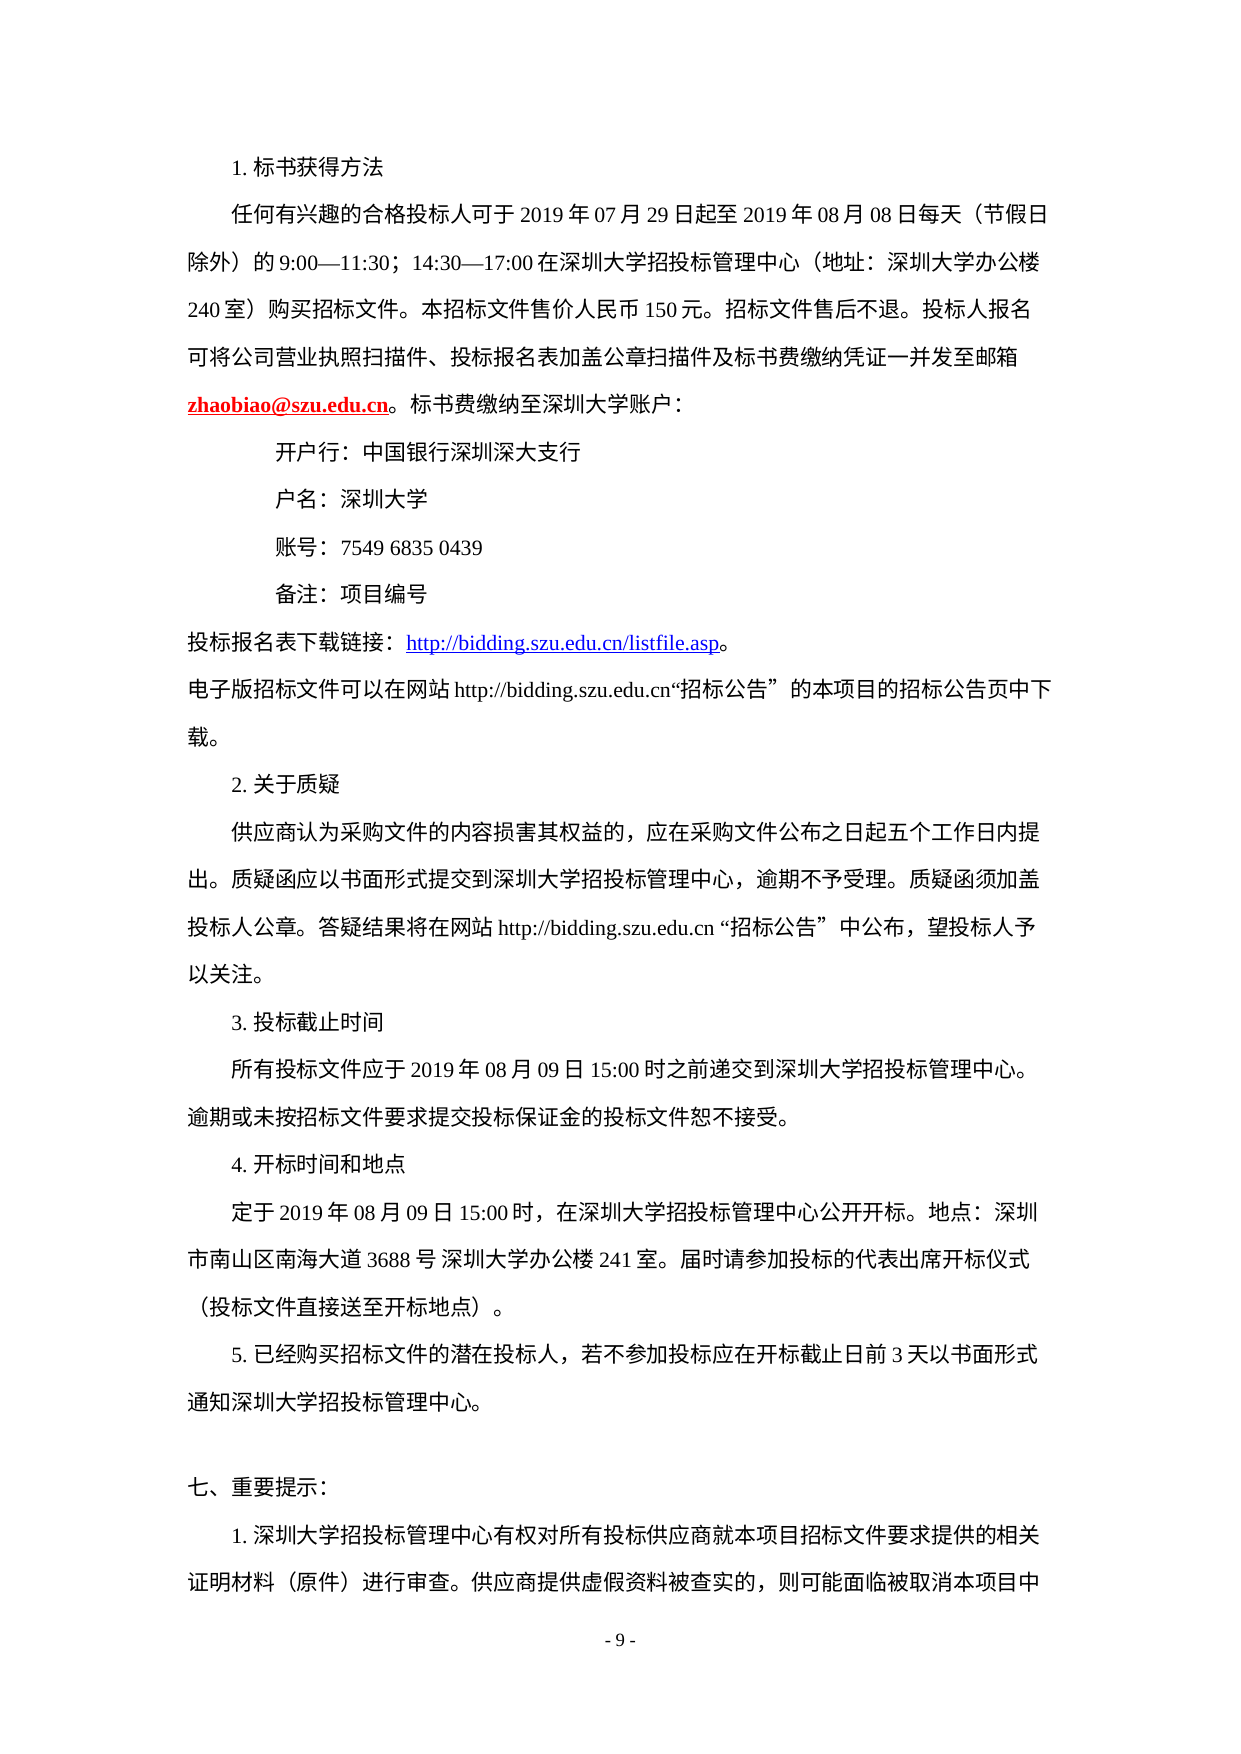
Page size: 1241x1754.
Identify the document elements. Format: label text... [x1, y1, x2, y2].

text 电子版招标文件可以在网站http://bidding.szu.edu.cn“招标公告”的本项目的招标公告页中下载。 [187, 672, 1053, 752]
text 1. 标书获得方法 [187, 150, 1053, 182]
text 3. 投标截止时间 [187, 1005, 1053, 1037]
text 2. 关于质疑 [187, 767, 1053, 799]
text 户名：深圳大学 [187, 482, 1053, 514]
text 5. 已经购买招标文件的潜在投标人，若不参加投标应在开标截止日前3天以书面形式通知深圳大学招投标管理中心。 [187, 1337, 1053, 1417]
text 4. 开标时间和地点 [187, 1147, 1053, 1179]
text 投标报名表下载链接：http://bidding.szu.edu.cn/listfile.asp。 [187, 625, 1053, 657]
text 备注：项目编号 [187, 577, 1053, 609]
text 任何有兴趣的合格投标人可于2019年07月29日起至2019年08月08日每天（节假日除外）的9:00—11:30；14:30—17:00在深圳大学招投标管理中心（地址：深圳大学办公楼240室）购买招标文件。本招标文件售价人民币150元。招标文件售后不退。投标人报名可将公司营业执照扫描件、投标报名表加盖公章扫描件及标书费缴纳凭证一并发至邮箱 zhaobiao@szu.edu.cn。标书费缴纳至深圳大学账户： [187, 197, 1053, 419]
text 开户行：中国银行深圳深大支行 [187, 435, 1053, 467]
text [187, 1518, 1053, 1597]
text 定于2019年08月09日15:00时，在深圳大学招投标管理中心公开开标。地点：深圳市南山区南海大道3688号 深圳大学办公楼241室。届时请参加投标的代表出席开标仪式（投标文件直接送至开标地点）。 [187, 1195, 1053, 1322]
text 账号：7549 6835 0439 [187, 530, 1053, 562]
text 供应商认为采购文件的内容损害其权益的，应在采购文件公布之日起五个工作日内提出。质疑函应以书面形式提交到深圳大学招投标管理中心，逾期不予受理。质疑函须加盖投标人公章。答疑结果将在网站http://bidding.szu.edu.cn “招标公告”中公布，望投标人予以关注。 [187, 815, 1053, 989]
text 所有投标文件应于2019年08月09日15:00时之前递交到深圳大学招投标管理中心。逾期或未按招标文件要求提交投标保证金的投标文件恕不接受。 [187, 1052, 1053, 1132]
text 七、重要提示： [187, 1470, 1053, 1502]
